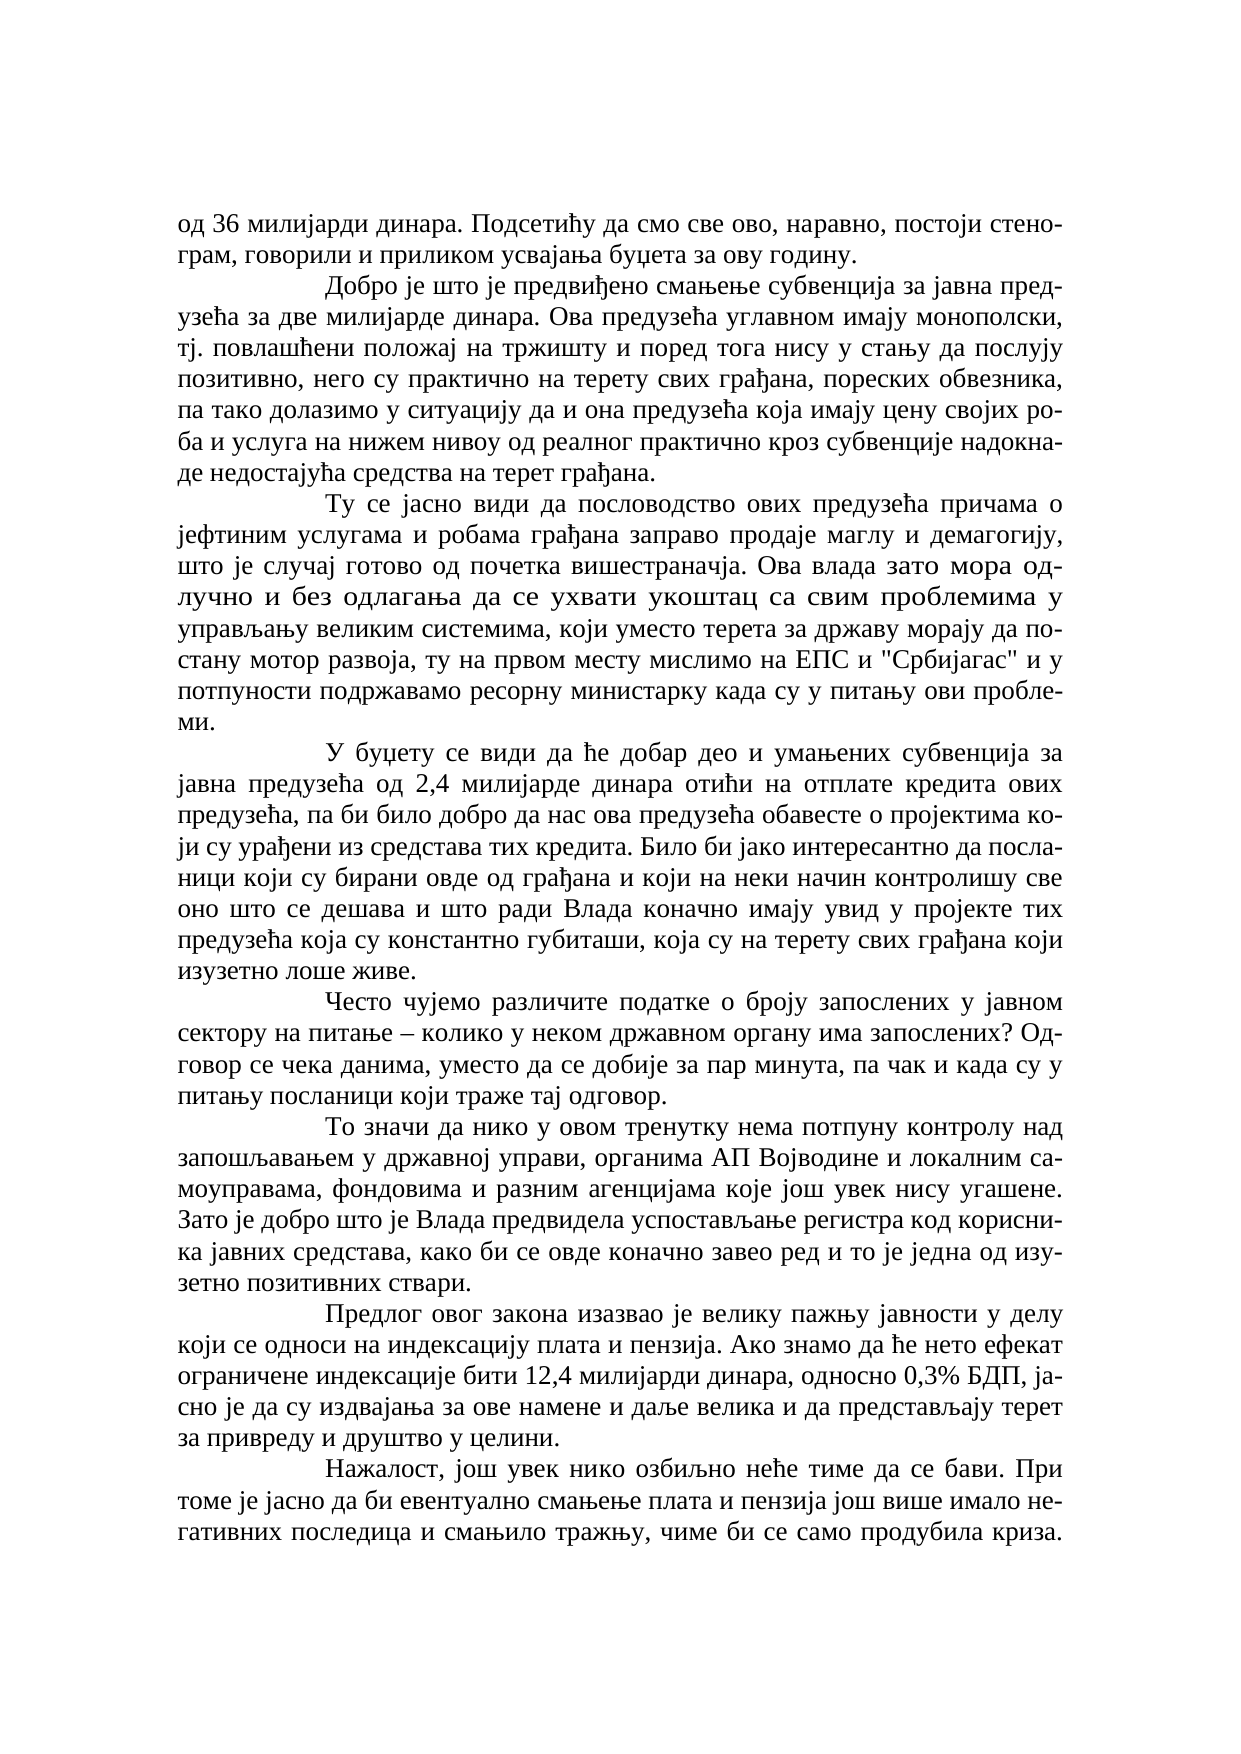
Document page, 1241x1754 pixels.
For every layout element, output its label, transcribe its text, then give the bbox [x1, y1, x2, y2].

text То значи да нико у овом тренутку нема потпуну контролу над запошљавањем у државној управи, органима АП Војводине и локалним самоуправама, фондовима и разним агенцијама које још увек нису угашене. Зато је добро што је Влада предвидела успостављање регистра код корисника јавних средстава, како би се овде коначно завео ред и то је једна од изузетно позитивних ствари. [177, 1110, 1063, 1297]
text Предлог овог закона изазвао је велику пажњу јавности у делу који се односи на индексацију плата и пензија. Ако знамо да ће нето ефекат ограничене индексације бити 12,4 милијарди динара, односно 0,3% БДП, јасно је да су издвајања за ове намене и даље велика и да представљају терет за привреду и друштво у целини. [177, 1297, 1063, 1453]
text Добро је што је предвиђено смањење субвенција за јавна предузећа за две милијарде динара. Ова предузећа углавном имају монополски, тј. повлашћени положај на тржишту и поред тога нису у стању да послују позитивно, него су практично на терету свих грађана, пореских обвезника, па тако долазимо у ситуацију да и она предузећа која имају цену својих роба и услуга на нижем нивоу од реалног практично кроз субвенције надокнаде недостајућа средства на терет грађана. [177, 269, 1063, 487]
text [177, 207, 1063, 269]
text У буџету се види да ће добар део и умањених субвенција за јавна предузећа од 2,4 милијарде динара отићи на отплате кредита ових предузећа, па би било добро да нас ова предузећа обавесте о пројектима који су урађени из средстава тих кредита. Било би јако интересантно да посланици који су бирани овде од грађана и који на неки начин контролишу све оно што се дешава и што ради Влада коначно имају увид у пројекте тих предузећа која су константно губиташи, која су на терету свих грађана који изузетно лоше живе. [177, 736, 1063, 985]
text Често чујемо различите податке о броју запослених у јавном сектору на питање – колико у неком државном органу има запослених? Одговор се чека данима, уместо да се добије за пар минута, па чак и када су у питању посланици који траже тај одговор. [177, 985, 1063, 1110]
text Ту се јасно види да пословодство ових предузећа причама о јефтиним услугама и робама грађана заправо продаје маглу и демагогију, што је случај готово од почетка вишестраначја. Ова влада зато мора одлучно и без одлагања да се ухвати укоштац са свим проблемима у управљању великим системима, који уместо терета за државу морају да постану мотор развоја, ту на првом месту мислимо на ЕПС и "Србијагас" и у потпуности подржавамо ресорну министарку када су у питању ови проблеми. [177, 487, 1063, 736]
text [177, 1453, 1063, 1546]
